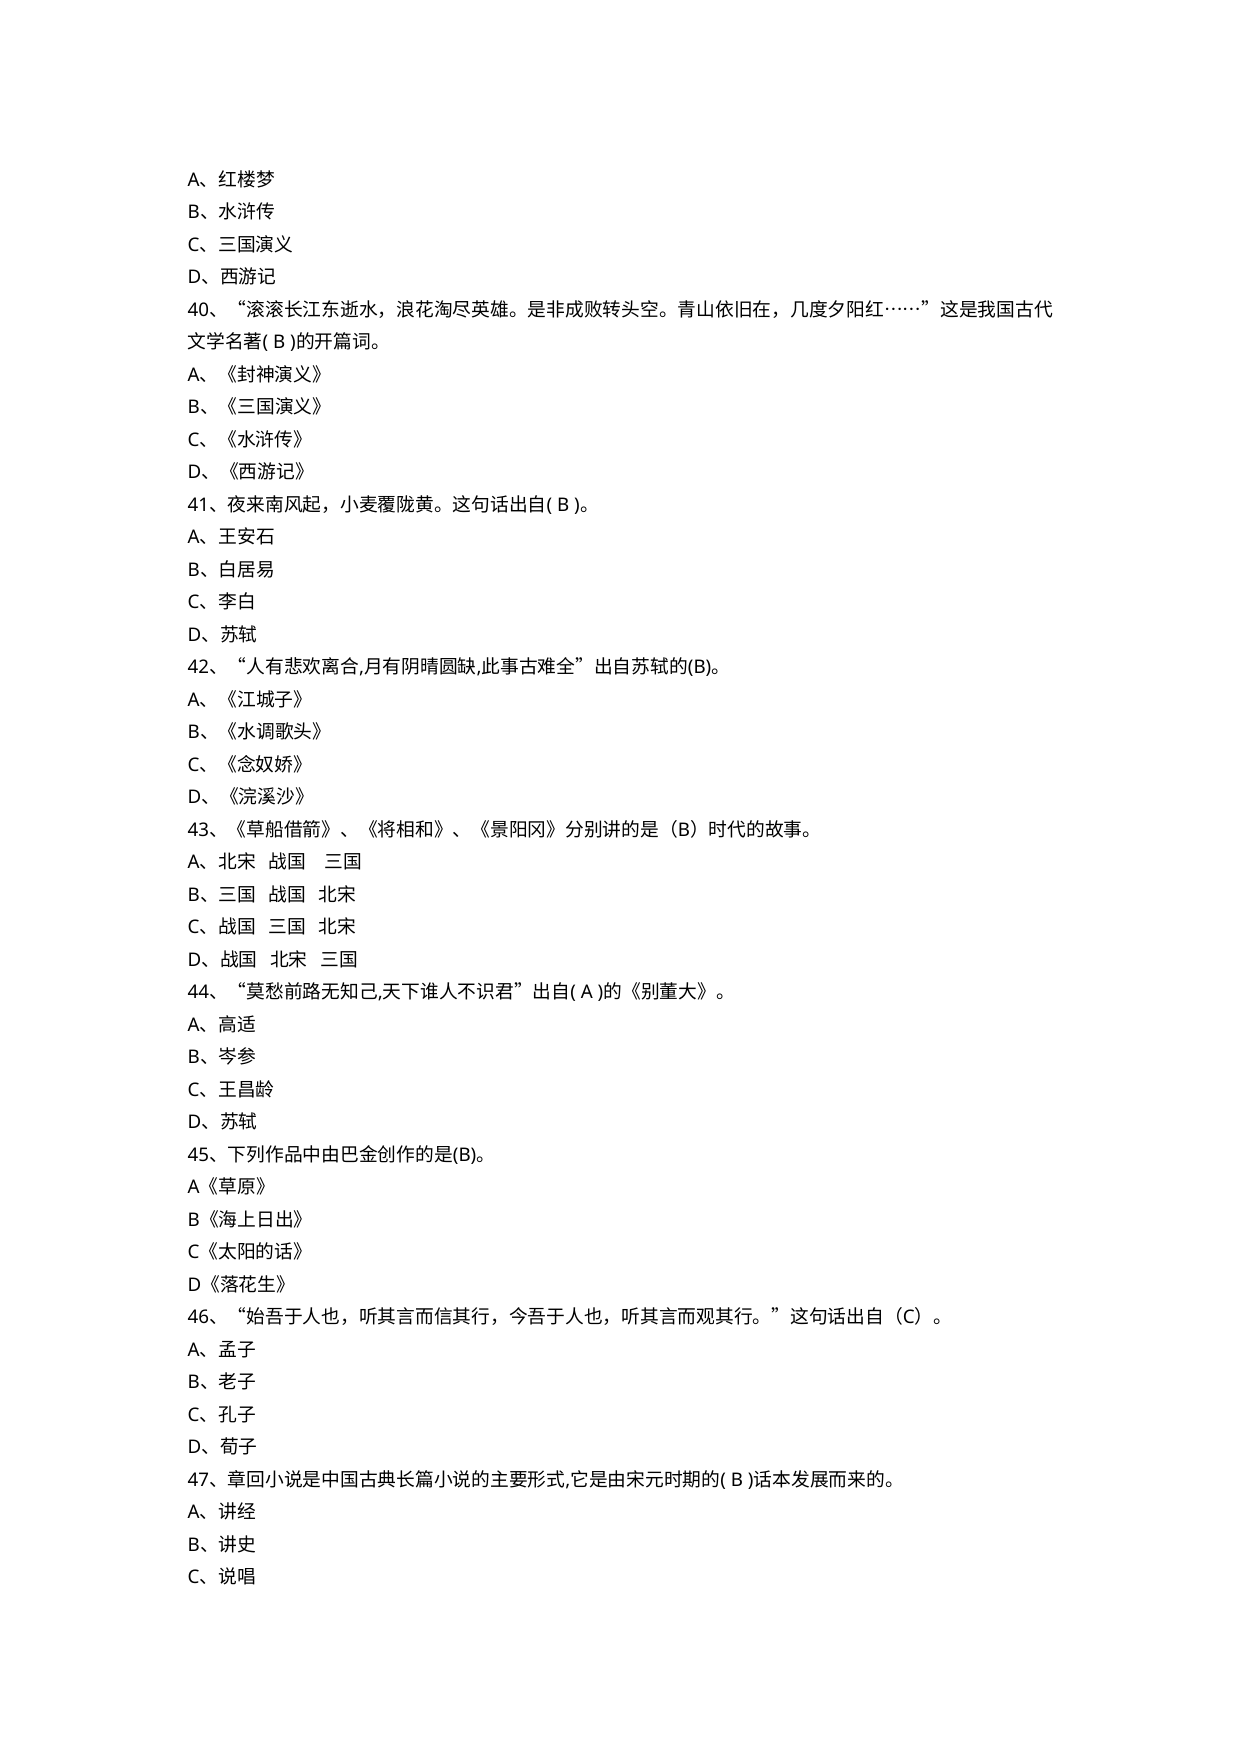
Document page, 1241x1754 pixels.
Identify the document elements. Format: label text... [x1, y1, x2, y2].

text B、讲史 [187, 1527, 1053, 1559]
text D、苏轼 [187, 617, 1053, 649]
text 46、“始吾于人也，听其言而信其行，今吾于人也，听其言而观其行。”这句话出自（C）。 [187, 1299, 1053, 1332]
text B、三国 战国 北宋 [187, 877, 1053, 909]
text A、高适 [187, 1007, 1053, 1039]
text C、战国 三国 北宋 [187, 909, 1053, 942]
text 45、下列作品中由巴金创作的是(B)。 [187, 1137, 1053, 1169]
text B、水浒传 [187, 194, 1053, 227]
text B《海上日出》 [187, 1202, 1053, 1234]
text D、战国 北宋 三国 [187, 942, 1053, 974]
text D、苏轼 [187, 1104, 1053, 1137]
text C、《水浒传》 [187, 422, 1053, 454]
text B、老子 [187, 1364, 1053, 1397]
text C、李白 [187, 584, 1053, 617]
text A、讲经 [187, 1494, 1053, 1527]
text B、白居易 [187, 552, 1053, 584]
text A、《江城子》 [187, 682, 1053, 714]
text A、北宋 战国 三国 [187, 844, 1053, 877]
text D、荀子 [187, 1429, 1053, 1462]
text C、说唱 [187, 1559, 1053, 1592]
text C、孔子 [187, 1397, 1053, 1429]
text A、《封神演义》 [187, 357, 1053, 389]
text D、《西游记》 [187, 454, 1053, 487]
text A、红楼梦 [187, 162, 1053, 194]
text D、西游记 [187, 259, 1053, 292]
text B、《水调歌头》 [187, 714, 1053, 747]
text 41、夜来南风起，小麦覆陇黄。这句话出自( B )。 [187, 487, 1053, 519]
text D、《浣溪沙》 [187, 779, 1053, 812]
text C、三国演义 [187, 227, 1053, 259]
text 44、“莫愁前路无知己,天下谁人不识君”出自( A )的《别董大》。 [187, 974, 1053, 1007]
text A、孟子 [187, 1332, 1053, 1364]
text A《草原》 [187, 1169, 1053, 1202]
text D《落花生》 [187, 1267, 1053, 1299]
text 43、《草船借箭》、《将相和》、《景阳冈》分别讲的是（B）时代的故事。 [187, 812, 1053, 844]
text C、王昌龄 [187, 1072, 1053, 1104]
text B、岑参 [187, 1039, 1053, 1072]
text 40、“滚滚长江东逝水，浪花淘尽英雄。是非成败转头空。青山依旧在，几度夕阳红……”这是我国古代文学名著( B )的开篇词。 [187, 292, 1053, 357]
text 47、章回小说是中国古典长篇小说的主要形式,它是由宋元时期的( B )话本发展而来的。 [187, 1462, 1053, 1494]
text 42、“人有悲欢离合,月有阴晴圆缺,此事古难全”出自苏轼的(B)。 [187, 649, 1053, 682]
text C《太阳的话》 [187, 1234, 1053, 1267]
text B、《三国演义》 [187, 389, 1053, 422]
text A、王安石 [187, 519, 1053, 552]
text C、《念奴娇》 [187, 747, 1053, 779]
